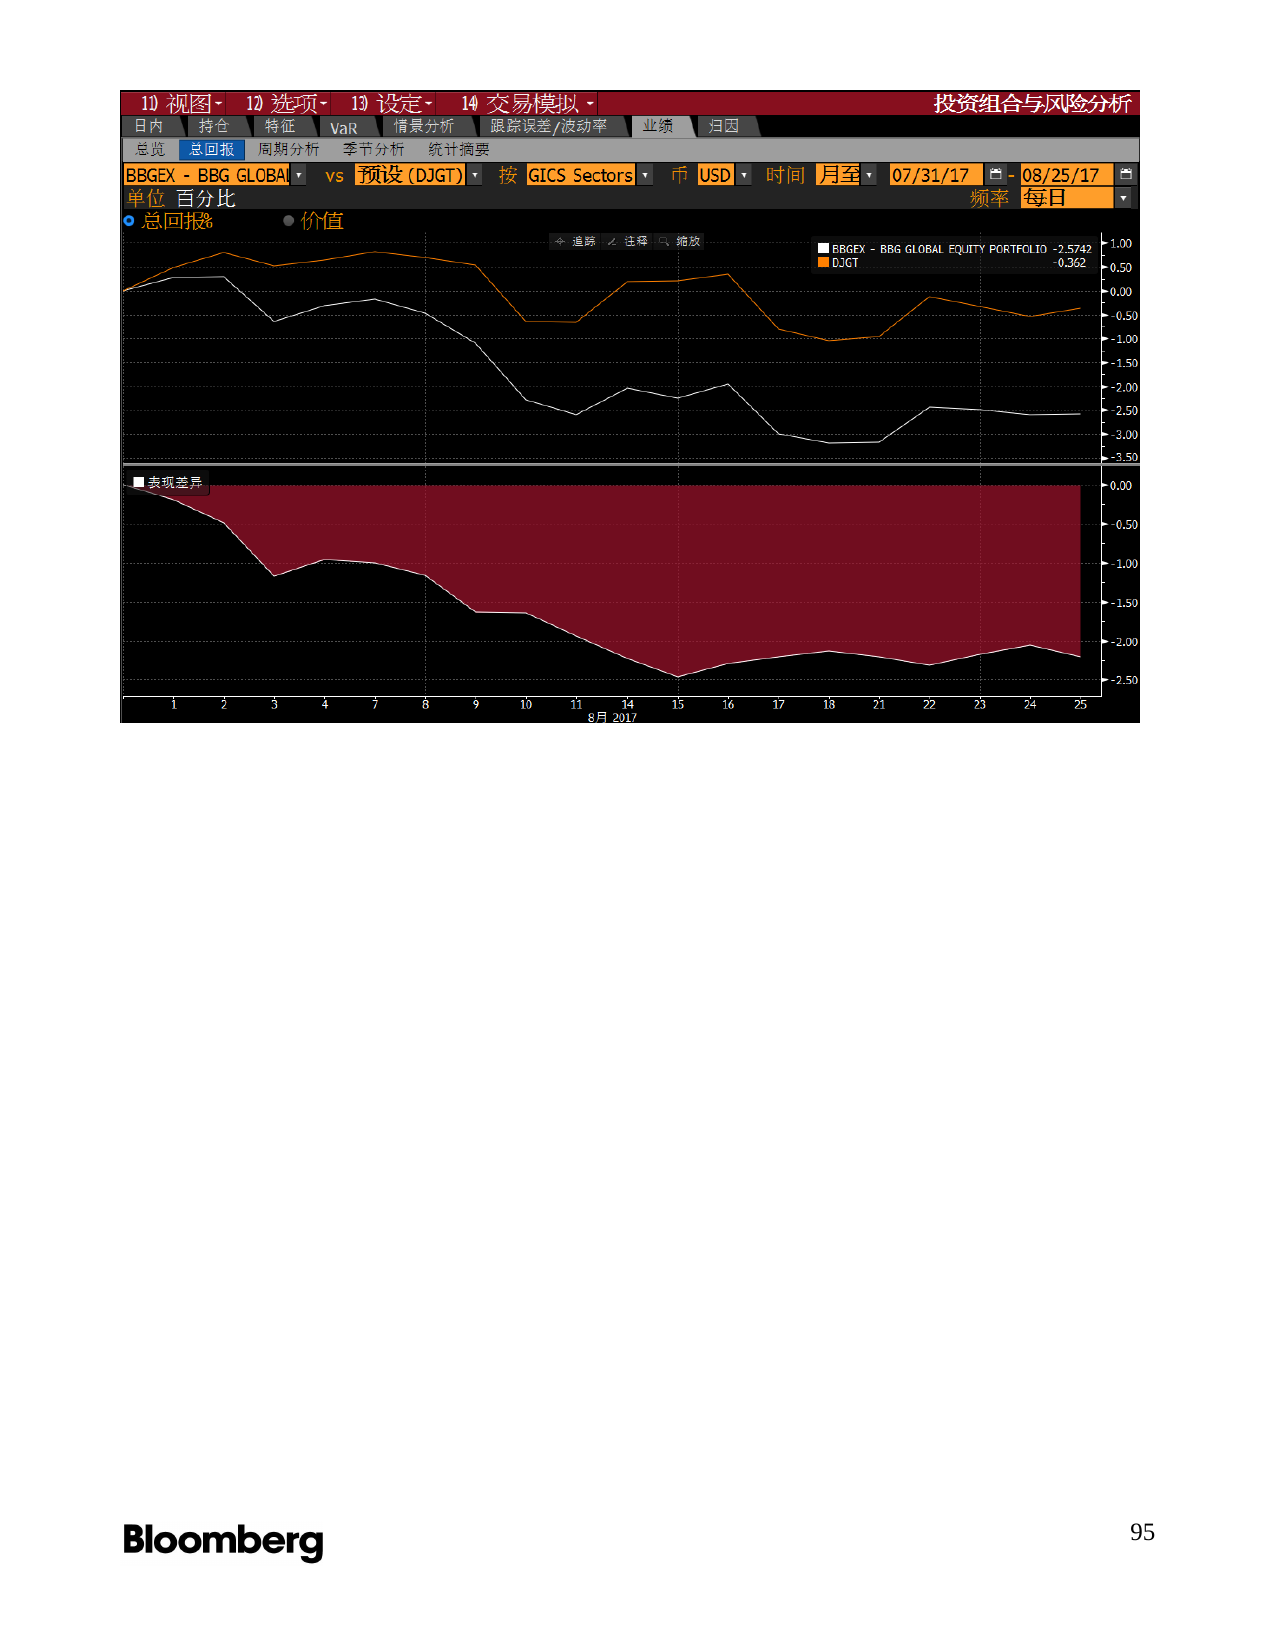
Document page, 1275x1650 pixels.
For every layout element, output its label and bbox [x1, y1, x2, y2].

picture [120, 90, 1140, 723]
